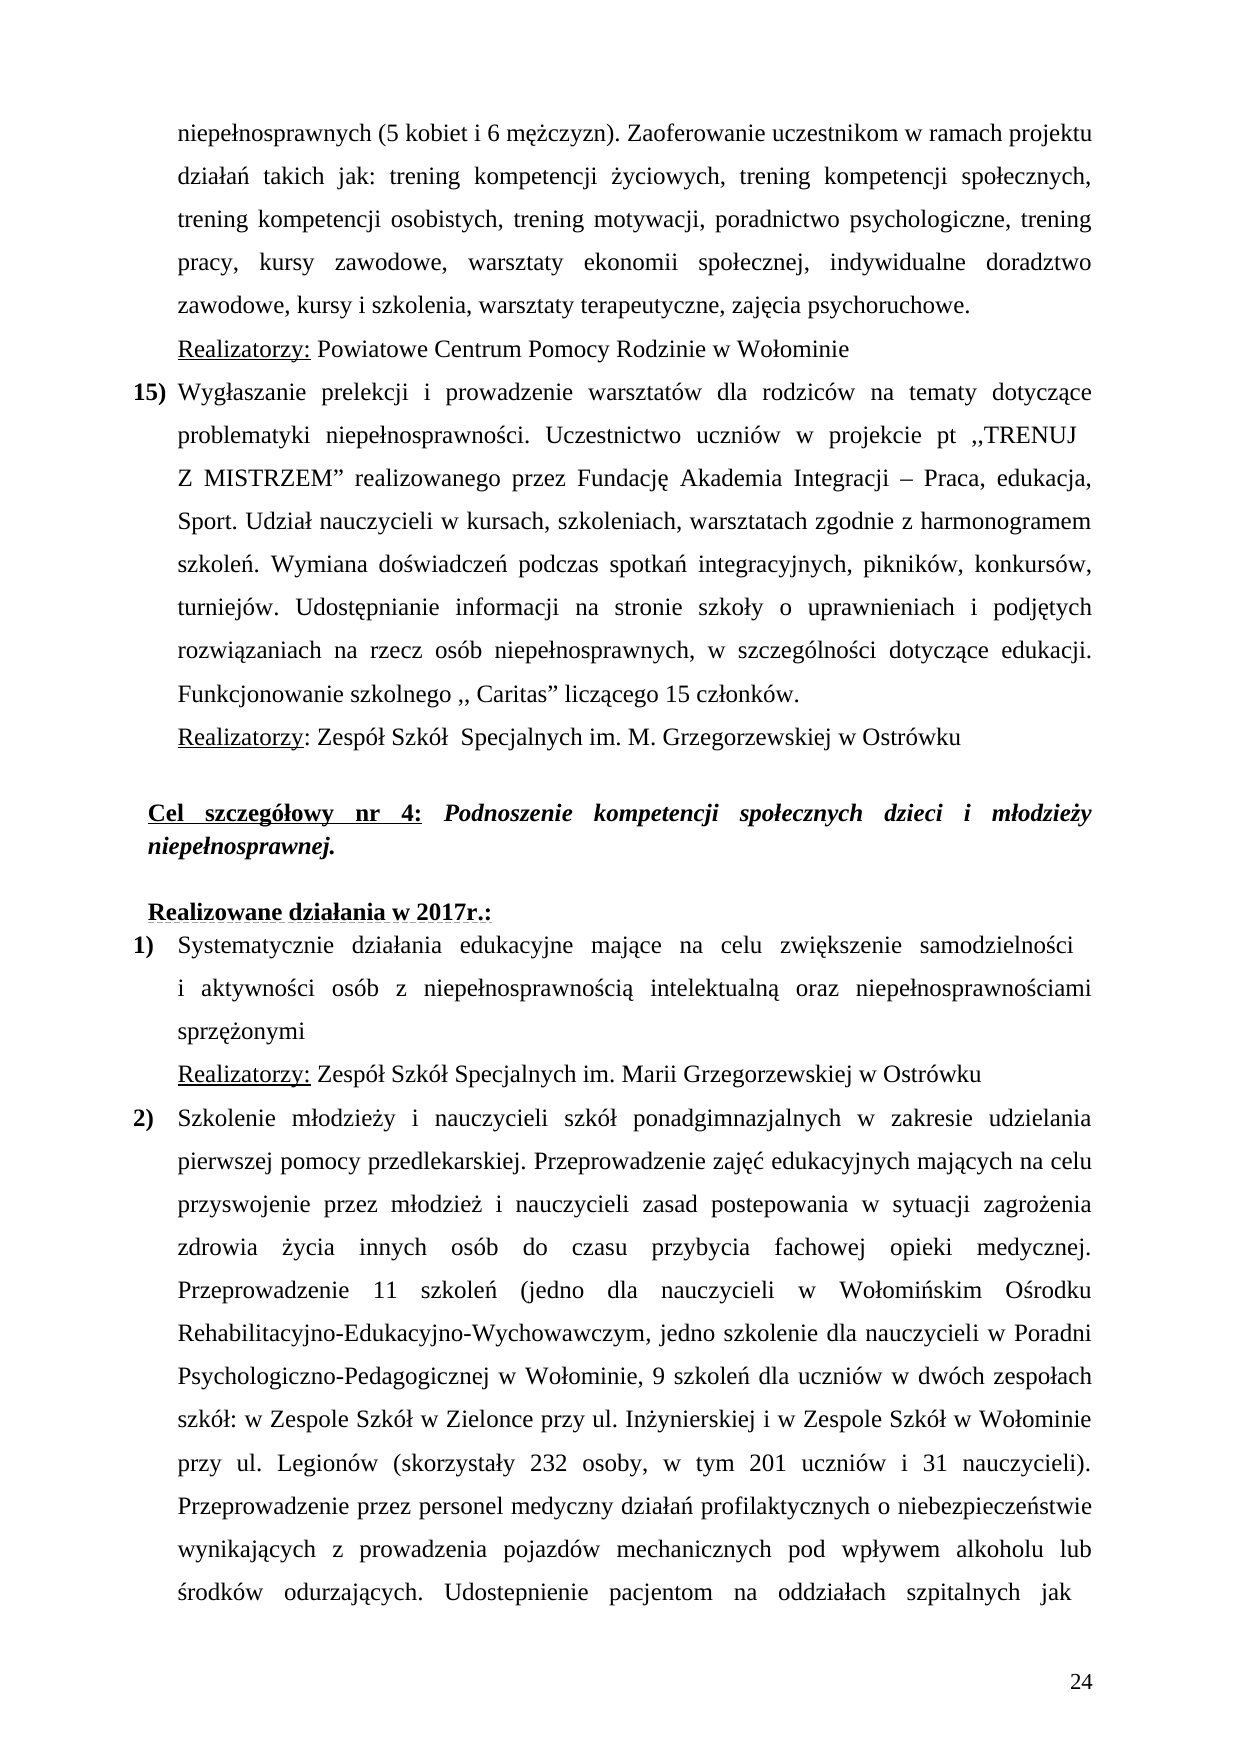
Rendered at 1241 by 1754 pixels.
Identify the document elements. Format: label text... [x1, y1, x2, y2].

text Cel szczegółowy nr 4: Podnoszenie kompetencji społecznych dzieci i młodzieży niepełnosprawnej. [148, 798, 1092, 860]
text Realizatorzy: Zespół Szkół Specjalnych im. M. Grzegorzewskiej w Ostrówku [177, 722, 1092, 751]
list Systematycznie działania edukacyjne mające na celu zwiększenie samodzielności i aktywności osób z niepełnosprawnością intelektualną oraz niepełnosprawnościami sprzężonymi [133, 930, 1092, 1045]
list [133, 118, 1092, 319]
list Wygłaszanie prelekcji i prowadzenie warsztatów dla rodziców na tematy dotyczące problematyki niepełnosprawności. Uczestnictwo uczniów w projekcie pt ,,TRENUJ Z MISTRZEM” realizowanego przez Fundację Akademia Integracji – Praca, edukacja, Sport. Udział nauczycieli w kursach, szkoleniach, warsztatach zgodnie z harmonogramem szkoleń. Wymiana doświadczeń podczas spotkań integracyjnych, pikników, konkursów, turniejów. Udostępnianie informacji na stronie szkoły o uprawnieniach i podjętych rozwiązaniach na rzecz osób niepełnosprawnych, w szczególności dotyczące edukacji. Funkcjonowanie szkolnego ,, Caritas” liczącego 15 członków. [133, 377, 1092, 707]
text Realizowane działania w 2017r.: [148, 897, 1092, 926]
text Realizatorzy: Powiatowe Centrum Pomocy Rodzinie w Wołominie [177, 334, 1092, 362]
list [133, 1103, 1092, 1606]
list Realizatorzy: Zespół Szkół Specjalnych im. Marii Grzegorzewskiej w Ostrówku [177, 1059, 1092, 1088]
